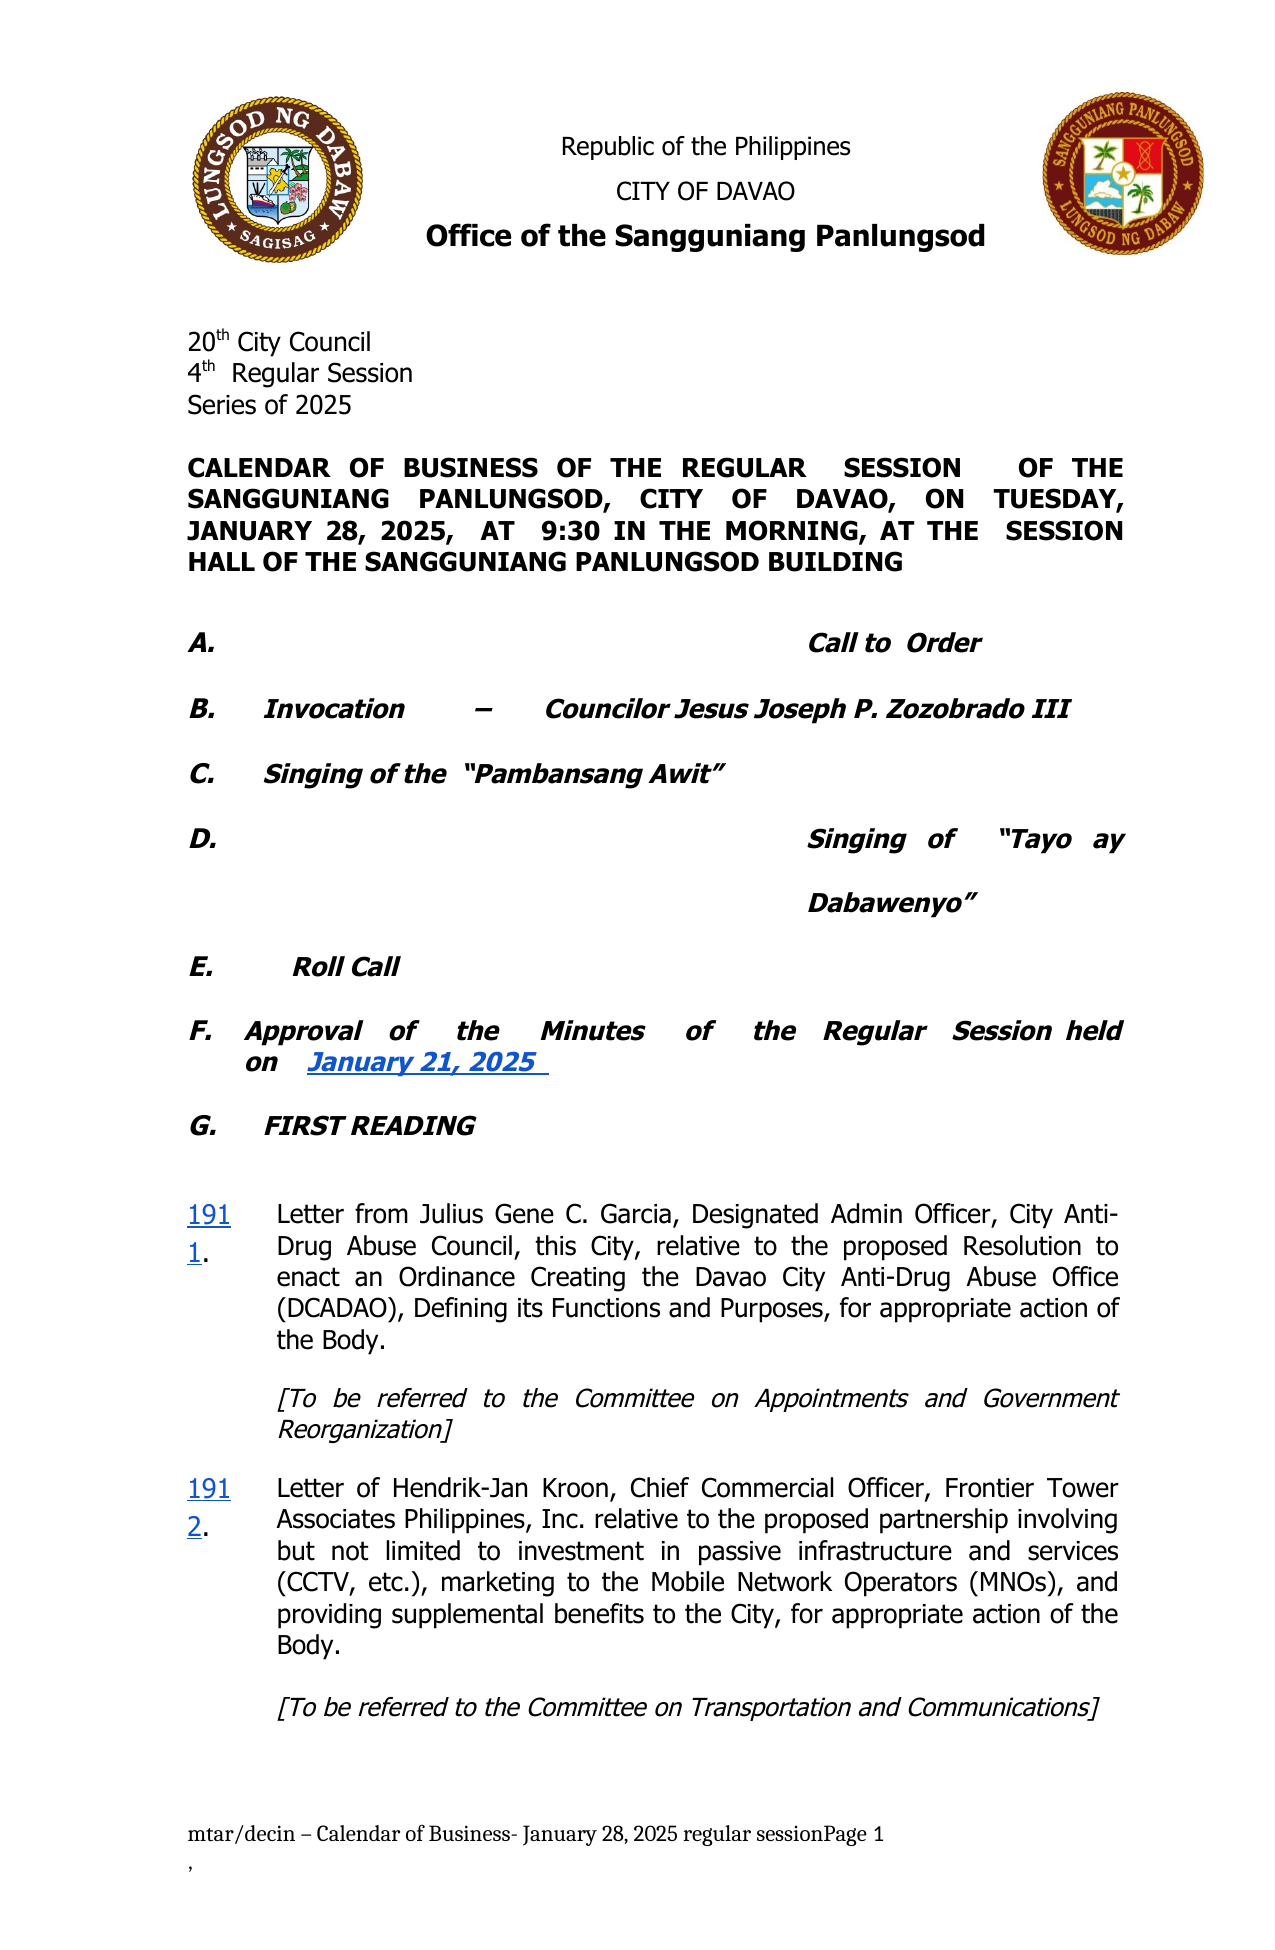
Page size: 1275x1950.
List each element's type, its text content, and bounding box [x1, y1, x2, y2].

table_header 1911. [176, 1198, 265, 1471]
table_cell 1912. [176, 1471, 265, 1784]
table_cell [265, 1471, 1131, 1784]
table_header Letter from Julius Gene C. Garcia, Designated Admin Officer, City Anti-Drug Abuse Council, this City, relative to the proposed Resolution to enact an Ordinance Creating the Davao City Anti-Drug Abuse Office (DCADAO), Defining its Functions and Purposes, for appropriate action of the Body. [To be referred to the Committee on Appointments and Government Reorganization] [265, 1198, 1131, 1471]
list Singing of the “Pambansang Awit” [187, 756, 1125, 789]
text CALENDAR OF BUSINESS OF THE REGULAR SESSION OF THE SANGGUNIANG PANLUNGSOD, CITY OF DAVAO, ON TUESDAY, JANUARY 28, 2025, AT 9:30 IN THE MORNING, AT THE SESSION HALL OF THE SANGGUNIANG PANLUNGSOD BUILDING [187, 451, 1125, 577]
list Call to Order [187, 626, 1125, 658]
picture [192, 96, 363, 263]
list Invocation – Councilor Jesus Joseph P. Zozobrado III [187, 691, 1125, 724]
list Roll Call [187, 949, 1125, 982]
list FIRST READING [187, 1109, 1125, 1141]
list Approval of the Minutes of the Regular Session held on January 21, 2025 [187, 1013, 1125, 1077]
list Singing of “Tayo ay Dabawenyo” [187, 822, 1125, 917]
text 20th City Council 4th Regular Session Series of 2025 [187, 325, 1125, 419]
picture [1042, 92, 1204, 255]
